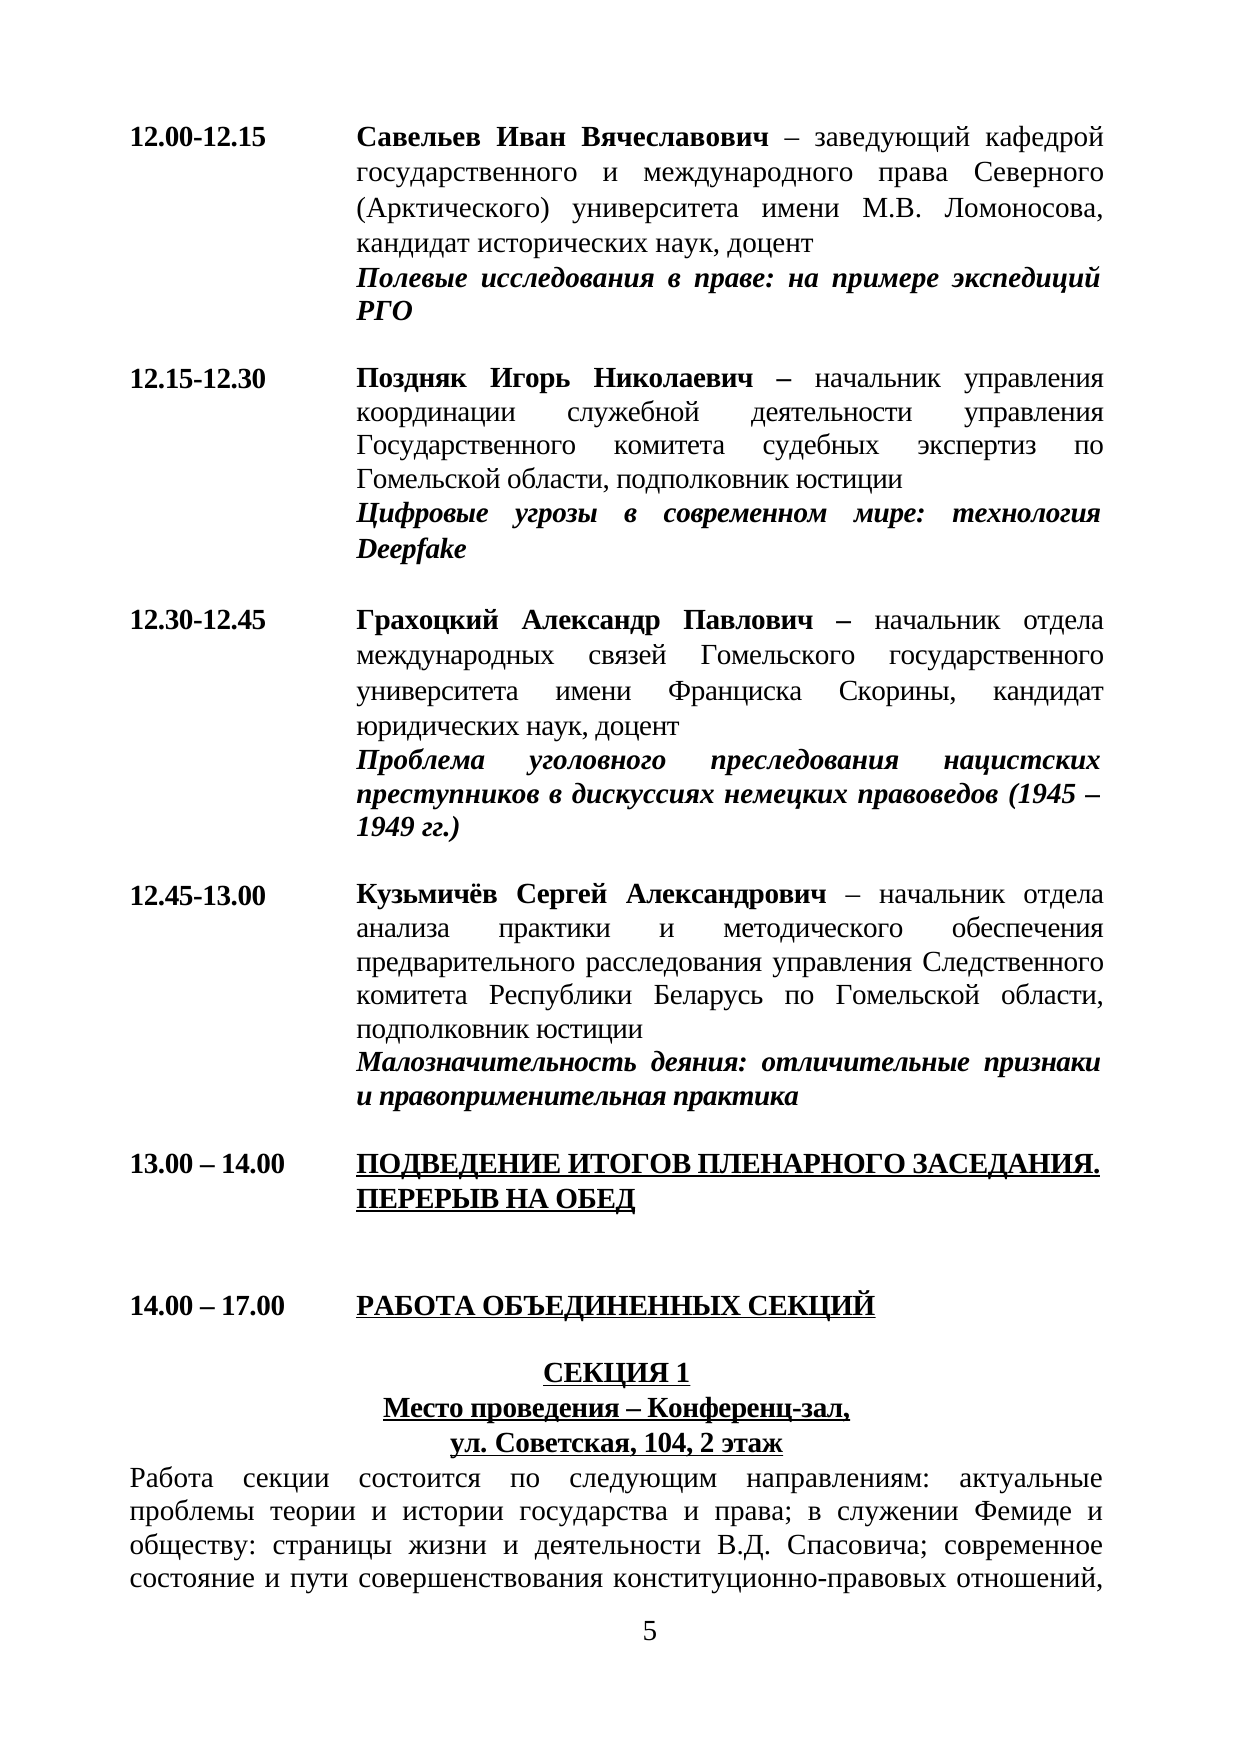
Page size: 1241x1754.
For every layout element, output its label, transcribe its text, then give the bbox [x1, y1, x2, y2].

table_cell Савельев Иван Вячеславович – заведующий кафедрой государственного и международного права Северного (Арктического) университета имени М.В. Ломоносова, кандидат исторических наук, доцент Полевые исследования в праве: на примере экспедиций РГО [345, 118, 1115, 360]
table_cell 12.30-12.45 [118, 601, 345, 877]
table_cell 12.15-12.30 [118, 360, 345, 601]
table_cell ПОДВЕДЕНИЕ ИТОГОВ ПЛЕНАРНОГО ЗАСЕДАНИЯ. ПЕРЕРЫВ НА ОБЕД [345, 1145, 1115, 1287]
table_cell РАБОТА ОБЪЕДИНЕННЫХ СЕКЦИЙ [345, 1287, 1115, 1356]
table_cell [118, 1356, 1115, 1594]
table_cell Грахоцкий Александр Павлович – начальник отдела международных связей Гомельского государственного университета имени Франциска Скорины, кандидат юридических наук, доцент Проблема уголовного преследования нацистских преступников в дискуссиях немецких правоведов (1945 – 1949 гг.) [345, 601, 1115, 877]
table_cell Поздняк Игорь Николаевич – начальник управления координации служебной деятельности управления Государственного комитета судебных экспертиз по Гомельской области, подполковник юстиции Цифровые угрозы в современном мире: технология Deepfake [345, 360, 1115, 601]
table_cell 12.00-12.15 [118, 118, 345, 360]
table_cell 13.00 – 14.00 [118, 1145, 345, 1287]
table_cell 14.00 – 17.00 [118, 1287, 345, 1356]
table_cell 12.45-13.00 [118, 877, 345, 1145]
table_cell Кузьмичёв Сергей Александрович – начальник отдела анализа практики и методического обеспечения предварительного расследования управления Следственного комитета Республики Беларусь по Гомельской области, подполковник юстиции Малозначительность деяния: отличительные признаки и правоприменительная практика [345, 877, 1115, 1145]
